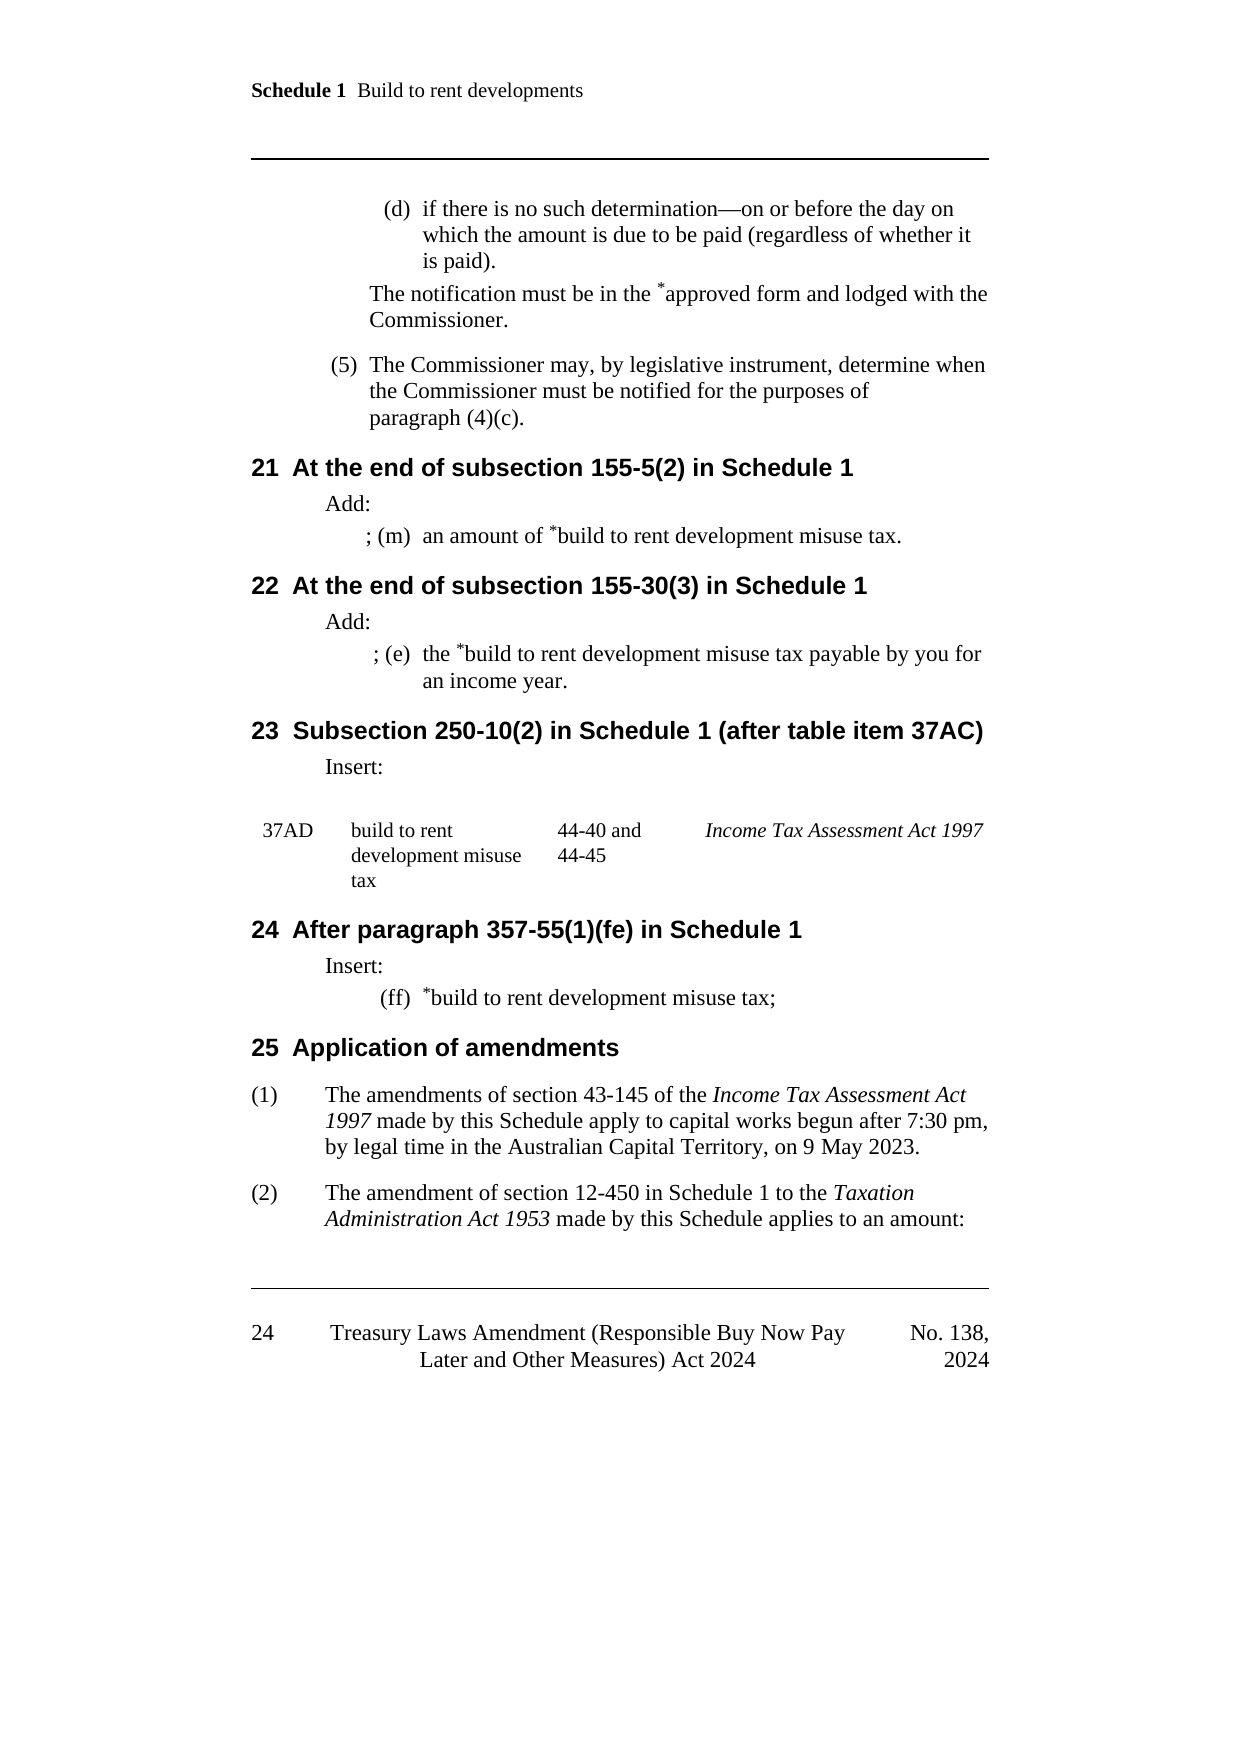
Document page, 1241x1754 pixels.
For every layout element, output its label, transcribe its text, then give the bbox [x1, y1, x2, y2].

table_header 37AD [251, 811, 340, 892]
text (5) The Commissioner may, by legislative instrument, determine when the Commissioner must be notified for the purposes of paragraph (4)(c). [251, 351, 989, 430]
text (ff) *build to rent development misuse tax; [251, 982, 989, 1010]
text 22 At the end of subsection 155-30(3) in Schedule 1 [251, 571, 989, 600]
text (1) The amendments of section 43-145 of the Income Tax Assessment Act 1997 made by this Schedule apply to capital works begun after 7:30 pm, by legal time in the Australian Capital Territory, on 9 May 2023. [251, 1081, 989, 1160]
table_header build to rent development misuse tax [340, 811, 546, 892]
text 25 Application of amendments [251, 1033, 989, 1062]
text Insert: [325, 753, 989, 779]
text 23 Subsection 250-10(2) in Schedule 1 (after table item 37AC) [251, 716, 989, 745]
text Insert: [325, 952, 989, 978]
text Add: [325, 608, 989, 635]
text Add: [325, 490, 989, 516]
text ; (e) the *build to rent development misuse tax payable by you for an income year. [251, 639, 989, 693]
text 21 At the end of subsection 155-5(2) in Schedule 1 [251, 453, 989, 482]
text (2) The amendment of section 12-450 in Schedule 1 to the Taxation Administration Act 1953 made by this Schedule applies to an amount: [251, 1178, 989, 1231]
table_header 44-40 and 44-45 [546, 811, 694, 892]
table_header Income Tax Assessment Act 1997 [694, 811, 1005, 892]
text 24 After paragraph 357-55(1)(fe) in Schedule 1 [251, 915, 989, 944]
text ; (m) an amount of *build to rent development misuse tax. [251, 521, 989, 548]
text (d) if there is no such determination—on or before the day on which the amount is due to be paid (regardless of whether it is paid). [251, 195, 989, 274]
text The notification must be in the *approved form and lodged with the Commissioner. [369, 278, 989, 332]
